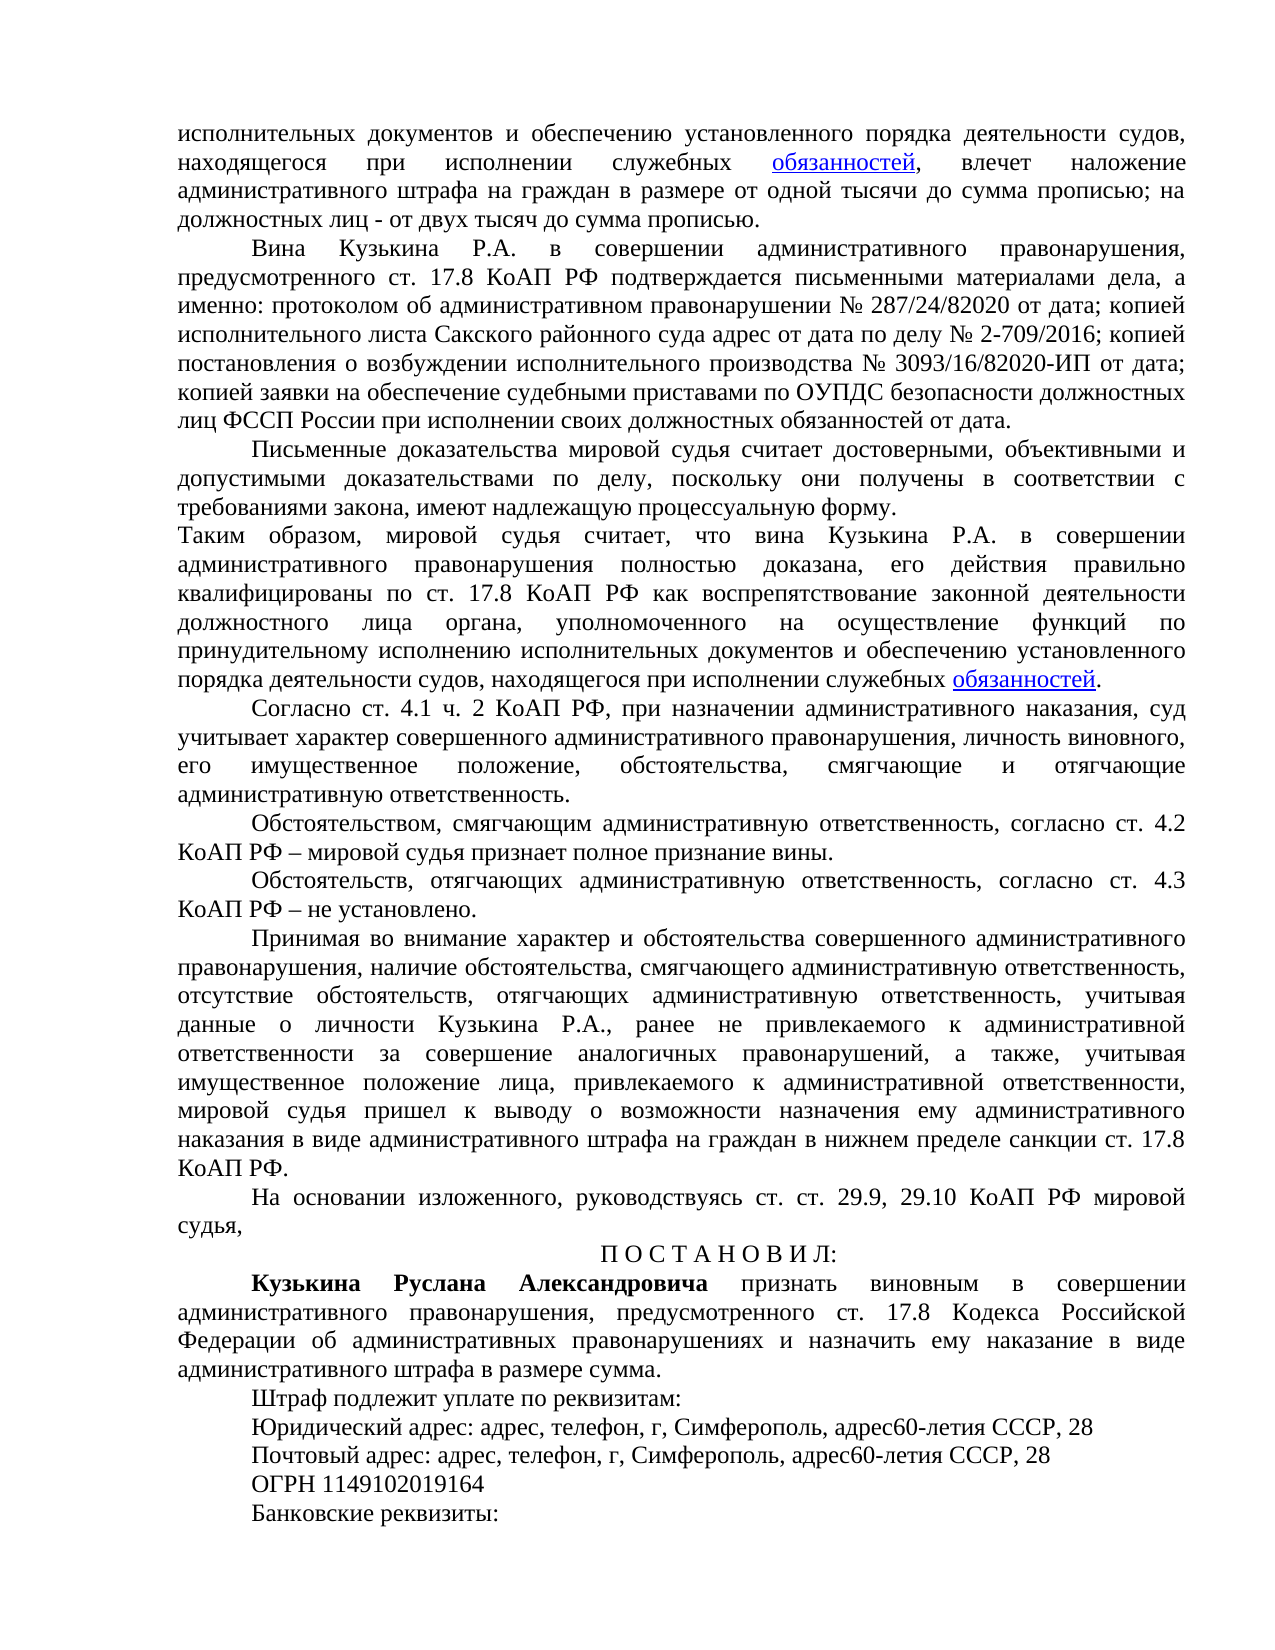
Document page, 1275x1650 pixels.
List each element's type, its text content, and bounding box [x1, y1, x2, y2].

text Обстоятельств, отягчающих административную ответственность, согласно ст. 4.3 КоАП РФ – не установлено. [177, 866, 1186, 923]
text Вина Кузькина Р.А. в совершении административного правонарушения, предусмотренного ст. 17.8 КоАП РФ подтверждается письменными материалами дела, а именно: протоколом об административном правонарушении № 287/24/82020 от дата; копией исполнительного листа Сакского районного суда адрес от дата по делу № 2-709/2016; копией постановления о возбуждении исполнительного производства № 3093/16/82020-ИП от дата; копией заявки на обеспечение судебными приставами по ОУПДС безопасности должностных лиц ФССП России при исполнении своих должностных обязанностей от дата. [177, 233, 1186, 434]
text Штраф подлежит уплате по реквизитам: [177, 1383, 1186, 1412]
text На основании изложенного, руководствуясь ст. ст. 29.9, 29.10 КоАП РФ мировой судья, [177, 1182, 1186, 1239]
text ОГРН 1149102019164 [177, 1469, 1186, 1498]
text Кузькина Руслана Александровича признать виновным в совершении административного правонарушения, предусмотренного ст. 17.8 Кодекса Российской Федерации об административных правонарушениях и назначить ему наказание в виде административного штрафа в размере сумма. [177, 1268, 1186, 1383]
text Принимая во внимание характер и обстоятельства совершенного административного правонарушения, наличие обстоятельства, смягчающего административную ответственность, отсутствие обстоятельств, отягчающих административную ответственность, учитывая данные о личности Кузькина Р.А., ранее не привлекаемого к административной ответственности за совершение аналогичных правонарушений, а также, учитывая имущественное положение лица, привлекаемого к административной ответственности, мировой судья пришел к выводу о возможности назначения ему административного наказания в виде административного штрафа на граждан в нижнем пределе санкции ст. 17.8 КоАП РФ. [177, 923, 1186, 1182]
text Таким образом, мировой судья считает, что вина Кузькина Р.А. в совершении административного правонарушения полностью доказана, его действия правильно квалифицированы по ст. 17.8 КоАП РФ как воспрепятствование законной деятельности должностного лица органа, уполномоченного на осуществление функций по принудительному исполнению исполнительных документов и обеспечению установленного порядка деятельности судов, находящегося при исполнении служебных обязанностей. [177, 521, 1186, 693]
text Юридический адрес: адрес, телефон, г, Симферополь, адрес60-летия СССР, 28 [177, 1412, 1186, 1441]
text Обстоятельством, смягчающим административную ответственность, согласно ст. 4.2 КоАП РФ – мировой судья признает полное признание вины. [177, 808, 1186, 866]
text Согласно ст. 4.1 ч. 2 КоАП РФ, при назначении административного наказания, суд учитывает характер совершенного административного правонарушения, личность виновного, его имущественное положение, обстоятельства, смягчающие и отягчающие административную ответственность. [177, 693, 1186, 808]
text Письменные доказательства мировой судья считает достоверными, объективными и допустимыми доказательствами по делу, поскольку они получены в соответствии с требованиями закона, имеют надлежащую процессуальную форму. [177, 434, 1186, 521]
text П О С Т А Н О В И Л: [177, 1239, 1186, 1268]
text Почтовый адрес: адрес, телефон, г, Симферополь, адрес60-летия СССР, 28 [177, 1441, 1186, 1469]
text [177, 118, 1186, 233]
text Банковские реквизиты: [177, 1498, 1186, 1527]
